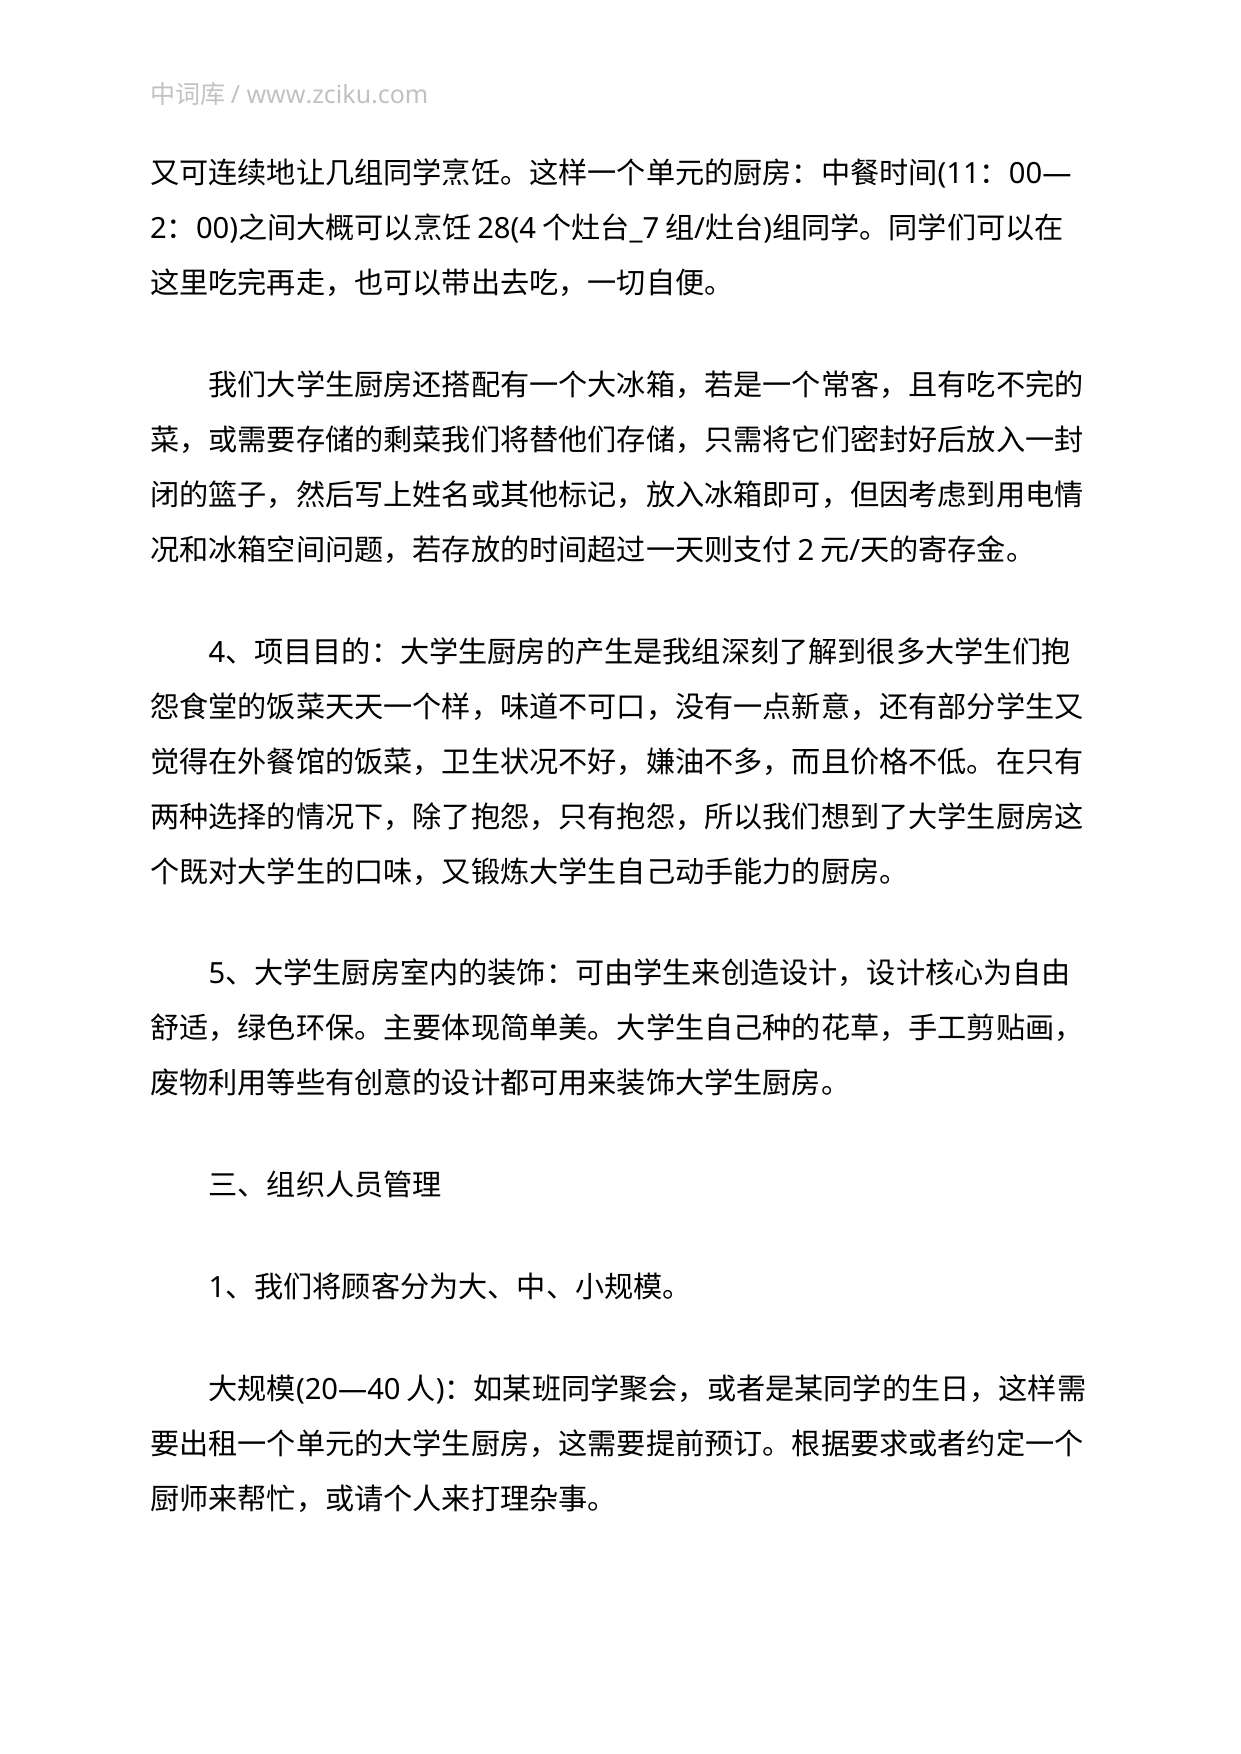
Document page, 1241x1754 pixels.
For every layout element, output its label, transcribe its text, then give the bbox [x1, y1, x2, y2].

text 大规模(20—40人)：如某班同学聚会，或者是某同学的生日，这样需要出租一个单元的大学生厨房，这需要提前预订。根据要求或者约定一个厨师来帮忙，或请个人来打理杂事。 [150, 1365, 1090, 1517]
text 三、组织人员管理 [150, 1162, 1090, 1204]
text 我们大学生厨房还搭配有一个大冰箱，若是一个常客，且有吃不完的菜，或需要存储的剩菜我们将替他们存储，只需将它们密封好后放入一封闭的篮子，然后写上姓名或其他标记，放入冰箱即可，但因考虑到用电情况和冰箱空间问题，若存放的时间超过一天则支付2元/天的寄存金。 [150, 362, 1090, 569]
text 5、大学生厨房室内的装饰：可由学生来创造设计，设计核心为自由舒适，绿色环保。主要体现简单美。大学生自己种的花草，手工剪贴画，废物利用等些有创意的设计都可用来装饰大学生厨房。 [150, 950, 1090, 1102]
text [150, 150, 1090, 302]
text 4、项目目的：大学生厨房的产生是我组深刻了解到很多大学生们抱怨食堂的饭菜天天一个样，味道不可口，没有一点新意，还有部分学生又觉得在外餐馆的饭菜，卫生状况不好，嫌油不多，而且价格不低。在只有两种选择的情况下，除了抱怨，只有抱怨，所以我们想到了大学生厨房这个既对大学生的口味，又锻炼大学生自己动手能力的厨房。 [150, 628, 1090, 890]
text 1、我们将顾客分为大、中、小规模。 [150, 1263, 1090, 1306]
